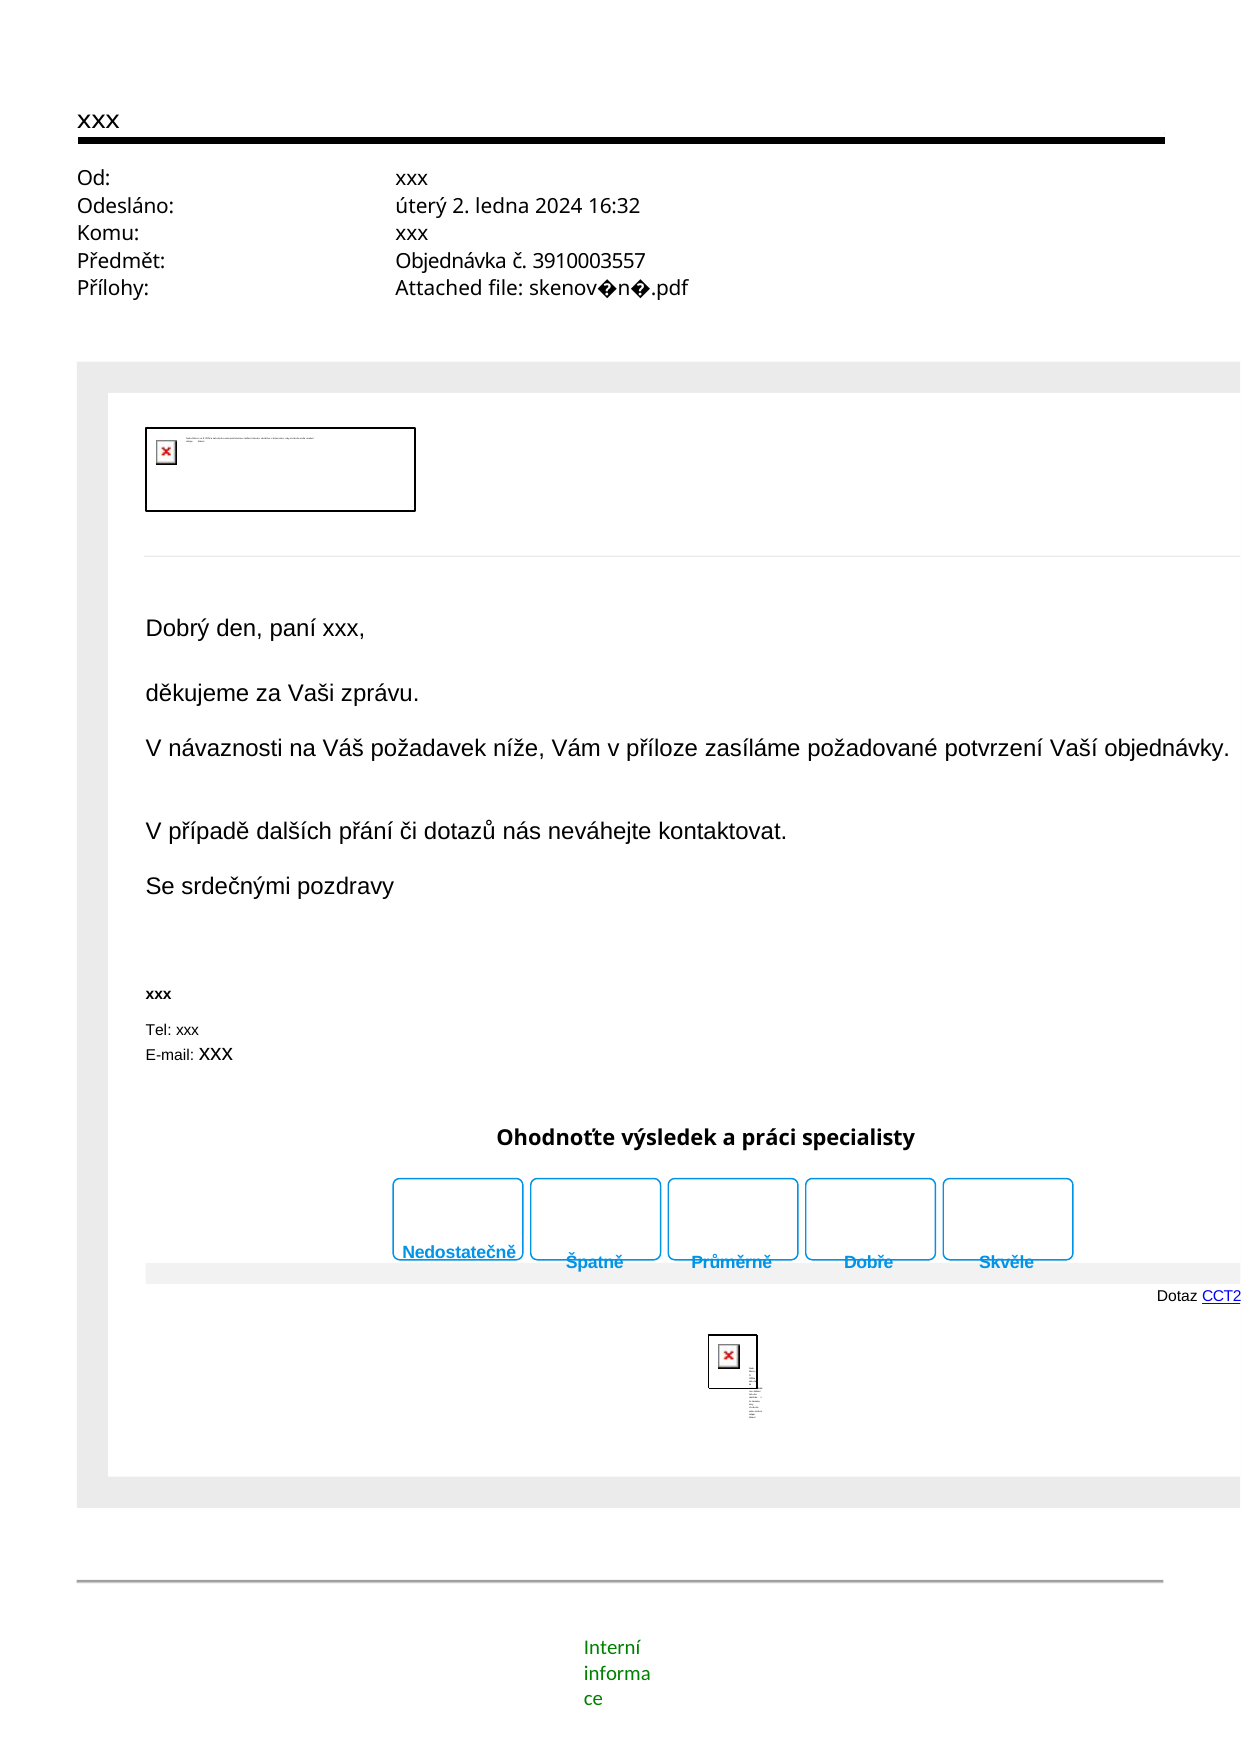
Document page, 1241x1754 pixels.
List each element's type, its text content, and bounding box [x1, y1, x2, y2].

text Nedostatečně [64, 1242, 516, 1263]
text V návaznosti na Váš požadavek níže, Vám v příloze zasíláme požadované potvrzení Vaší objednávky. [145, 734, 1240, 762]
text děkujeme za Vaši zprávu. [145, 679, 540, 706]
text Od: xxx [77, 163, 1240, 191]
text Přílohy: Attached file: skenov�n�.pdf [77, 274, 1240, 301]
text V případě dalších přání či dotazů nás neváhejte kontaktovat. Se srdečnými pozdravy [145, 817, 811, 899]
text Tel: xxx [145, 1021, 1240, 1039]
text Ohodnoťte výsledek a práci specialisty [496, 1122, 1240, 1152]
text Dobře [844, 1252, 895, 1273]
text Odesláno: úterý 2. ledna 2024 16:32 [77, 191, 1240, 219]
text Skvěle [979, 1252, 1240, 1273]
text Průměrně [691, 1252, 774, 1273]
text Předmět: Objednávka č. 3910003557 [77, 246, 1240, 274]
picture [718, 1344, 740, 1369]
text Komu: xxx [77, 219, 1240, 246]
title xxx [77, 102, 1240, 136]
text xxx [145, 985, 1240, 1003]
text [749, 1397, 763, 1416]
picture [156, 440, 177, 465]
text Dobrý den, paní xxx, [145, 614, 540, 641]
text E-mail: xxx [145, 1039, 1240, 1066]
text Špatně [566, 1252, 625, 1273]
text Dotaz CCT2 [64, 1287, 1240, 1305]
